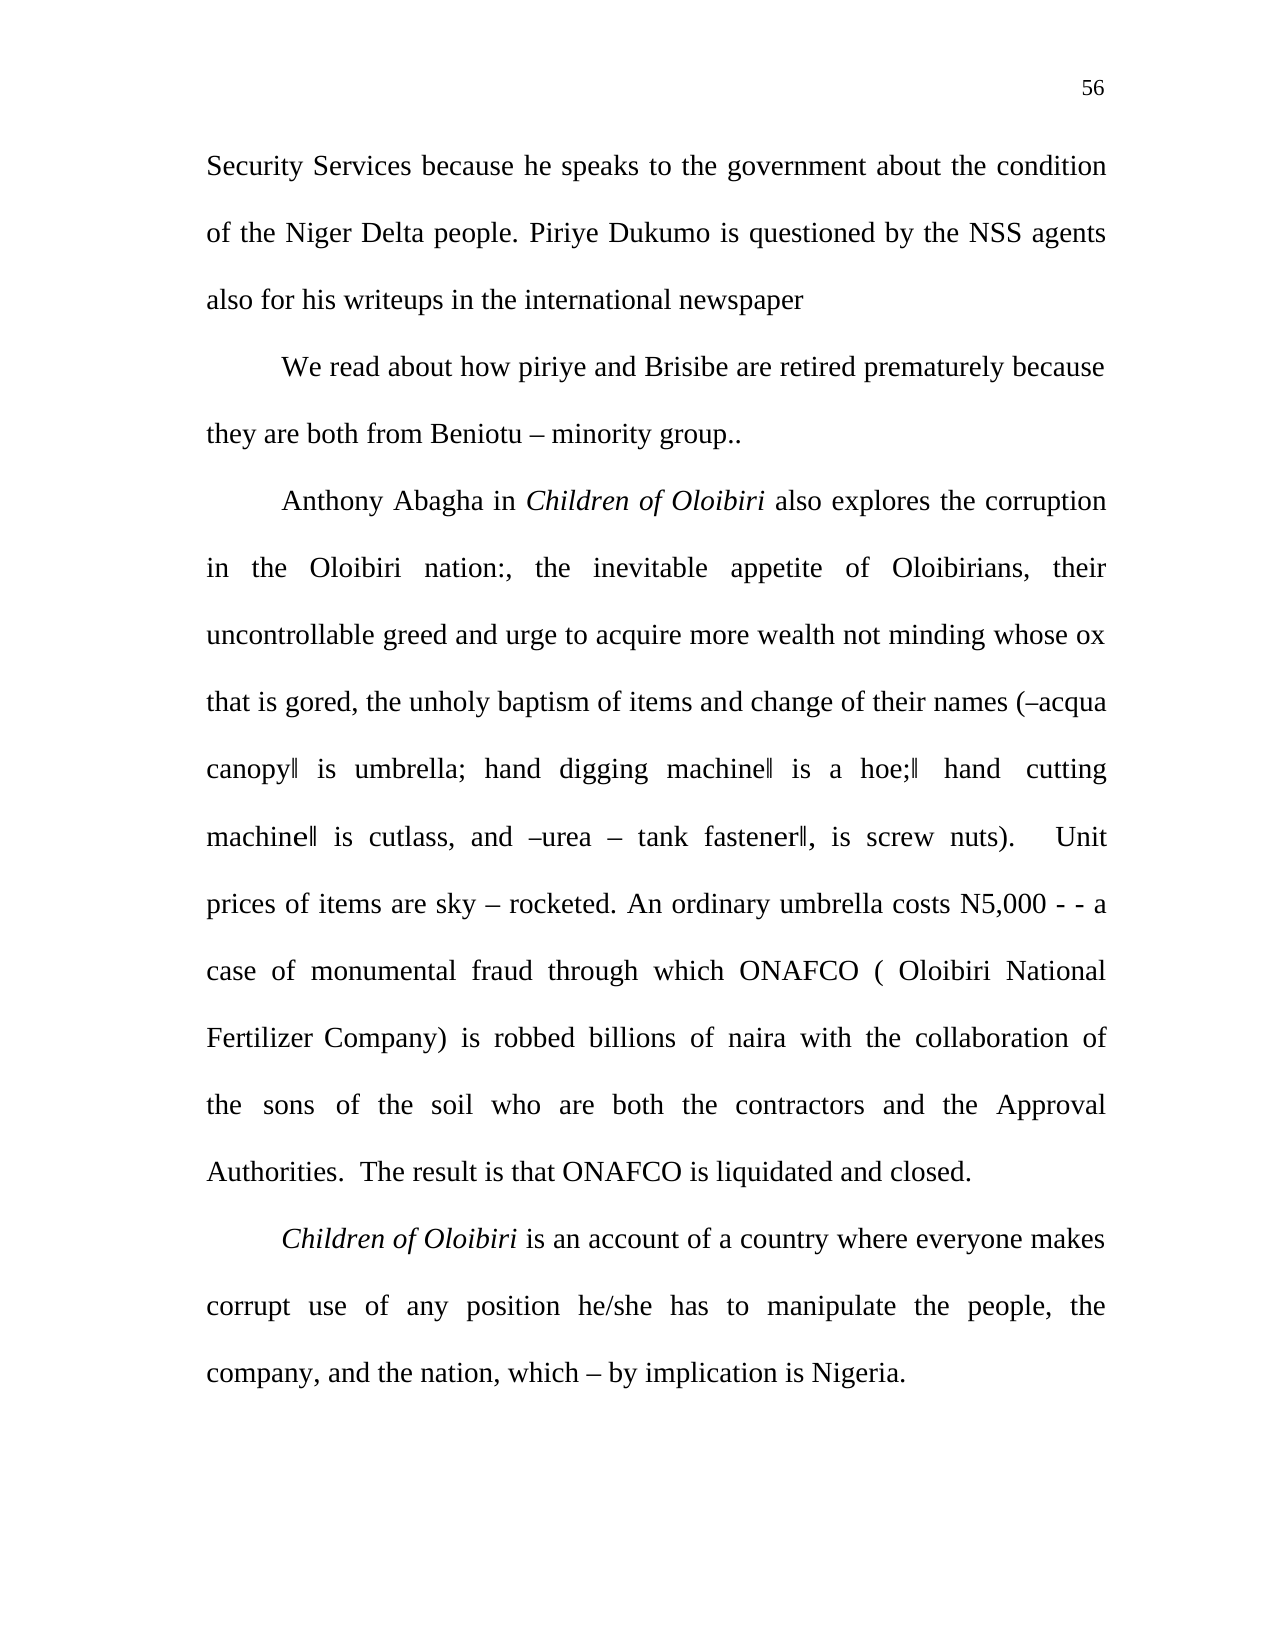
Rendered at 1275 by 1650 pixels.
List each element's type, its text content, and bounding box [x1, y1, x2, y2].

text We read about how piriye and Brisibe are retired prematurely because they are both from Beniotu – minority group.. [206, 349, 1106, 450]
text Anthony Abagha in Children of Oloibiri also explores the corruption in the Oloibiri nation:, the inevitable appetite of Oloibirians, their uncontrollable greed and urge to acquire more wealth not minding whose ox that is gored, the unholy baptism of items and change of their names (―acqua canopy‖ is umbrella; hand digging machine‖ is a hoe;‖ hand cutting machine‖ is cutlass, and ―urea – tank fastener‖, is screw nuts). Unit prices of items are sky – rocketed. An ordinary umbrella costs N5,000 - - a case of monumental fraud through which ONAFCO ( Oloibiri National Fertilizer Company) is robbed billions of naira with the collaboration of the sons of the soil who are both the contractors and the Approval Authorities. The result is that ONAFCO is liquidated and closed. [206, 483, 1107, 1188]
text Children of Oloibiri is an account of a country where everyone makes corrupt use of any position he/she has to manipulate the people, the company, and the nation, which – by implication is Nigeria. [206, 1221, 1106, 1389]
text Security Services because he speaks to the government about the condition of the Niger Delta people. Piriye Dukumo is questioned by the NSS agents also for his writeups in the international newspaper [206, 148, 1107, 316]
